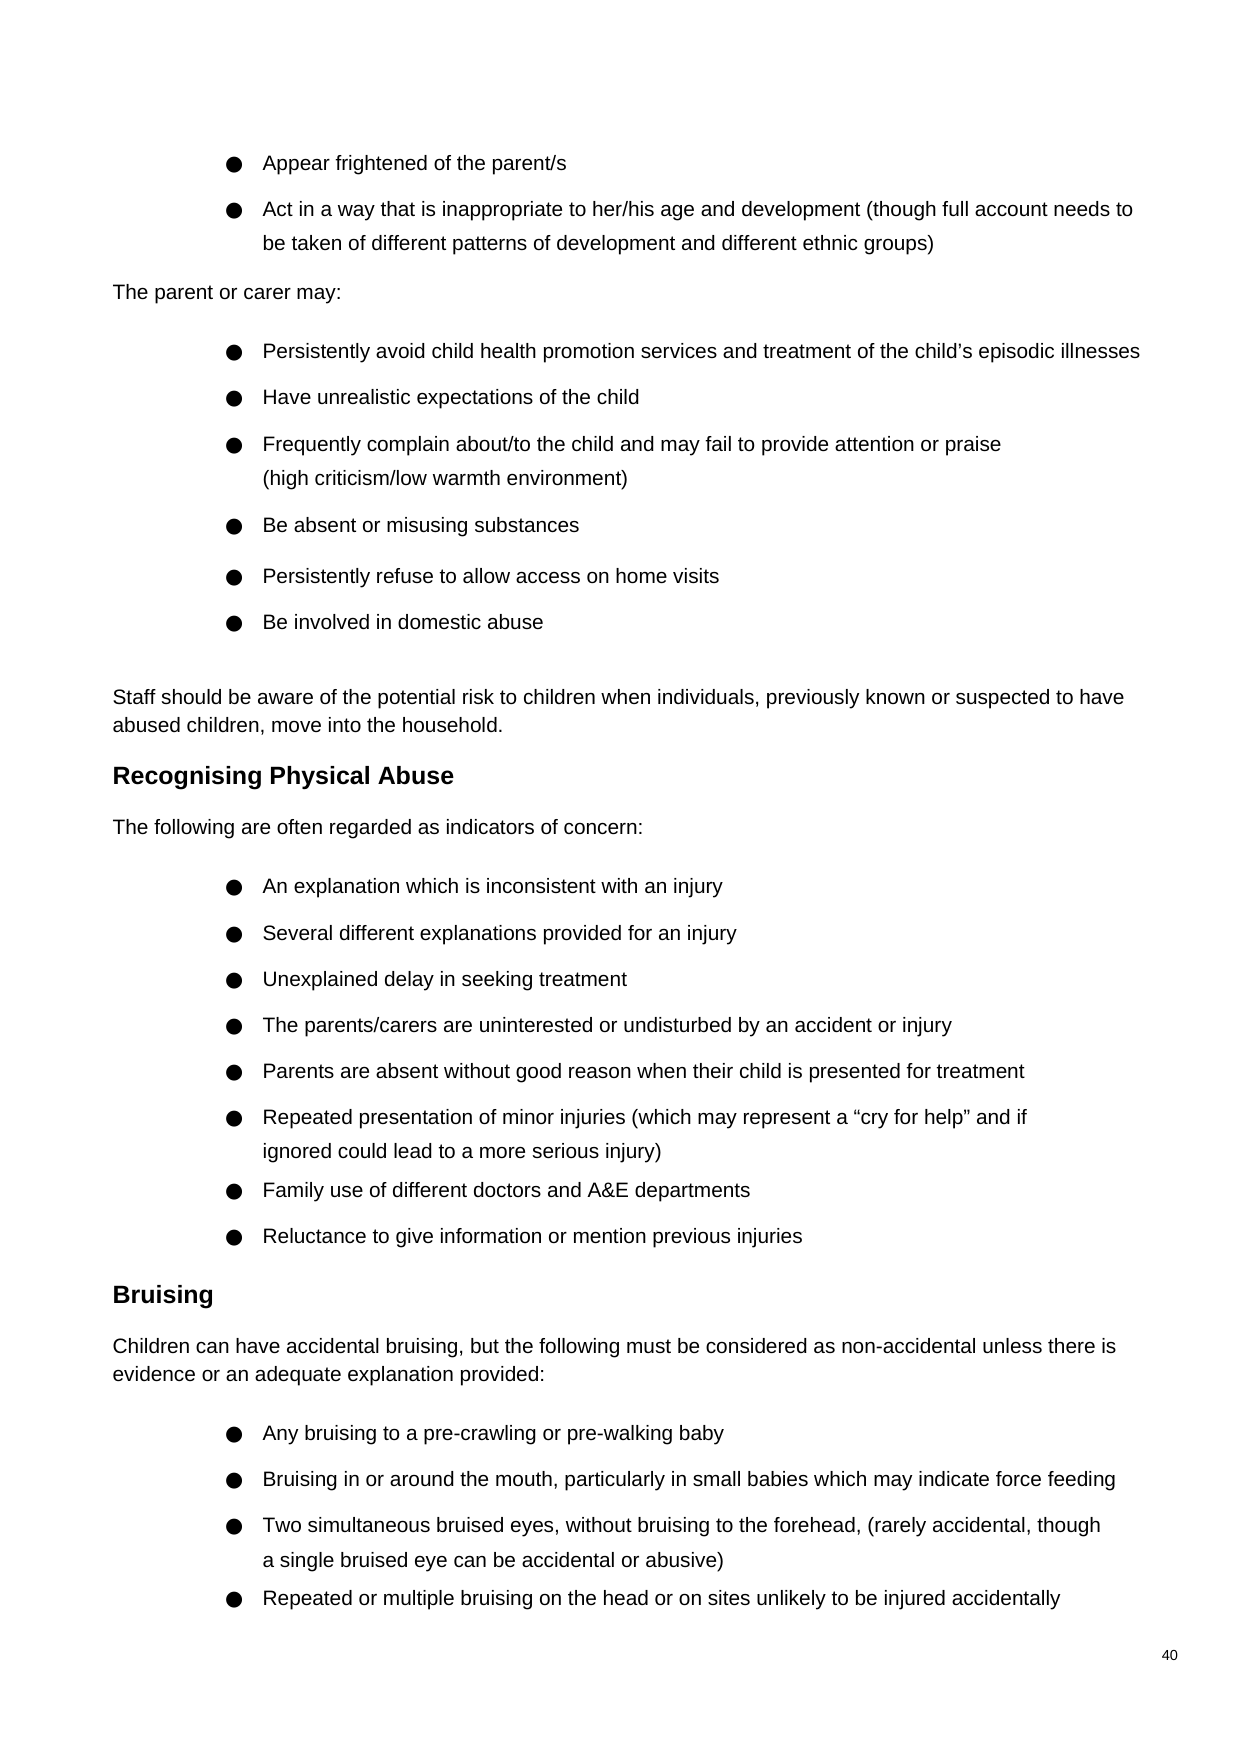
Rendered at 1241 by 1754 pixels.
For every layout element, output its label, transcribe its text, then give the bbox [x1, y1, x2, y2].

list Persistently avoid child health promotion services and treatment of the child’s episodic illnesses [225, 328, 1178, 370]
list Persistently refuse to allow access on home visits [225, 553, 1178, 595]
list Unexplained delay in seeking treatment [225, 955, 1178, 998]
list Two simultaneous bruised eyes, without bruising to the forehead, (rarely accidental, though a single bruised eye can be accidental or abusive) [225, 1502, 1119, 1571]
list The parents/carers are uninterested or undisturbed by an accident or injury [225, 1001, 1178, 1044]
list Reluctance to give information or mention previous injuries [225, 1213, 1178, 1256]
subtitle Bruising [112, 1280, 1178, 1309]
list Frequently complain about/to the child and may fail to provide attention or praise (high criticism/low warmth environment) [225, 420, 1054, 490]
list Family use of different doctors and A&E departments [225, 1167, 1178, 1210]
text Children can have accidental bruising, but the following must be considered as non-accidental unless there is evidence or an adequate explanation provided: [112, 1334, 1136, 1386]
list Act in a way that is inappropriate to her/his age and development (though full account needs to be taken of different patterns of development and different ethnic groups) [225, 186, 1135, 255]
list Several different explanations provided for an injury [225, 909, 1178, 952]
list Appear frightened of the parent/s [225, 139, 1178, 182]
list Bruising in or around the mouth, particularly in small babies which may indicate force feeding [225, 1456, 1178, 1498]
list Parents are absent without good reason when their child is presented for treatment [225, 1048, 1178, 1090]
list Repeated or multiple bruising on the head or on sites unlikely to be injured accidentally [225, 1575, 1178, 1618]
list An explanation which is inconsistent with an injury [225, 863, 1178, 906]
list Any bruising to a pre-crawling or pre-walking baby [225, 1409, 1178, 1452]
list Be absent or misusing substances [225, 501, 1178, 544]
text Staff should be aware of the potential risk to children when individuals, previously known or suspected to have abused children, move into the household. [112, 685, 1136, 737]
list Be involved in domestic abuse [225, 599, 1178, 642]
list Have unrealistic expectations of the child [225, 374, 1178, 417]
subtitle Recognising Physical Abuse [112, 761, 1178, 789]
list Repeated presentation of minor injuries (which may represent a “cry for help” and if ignored could lead to a more serious injury) [225, 1094, 1103, 1163]
text The following are often regarded as indicators of concern: [112, 815, 1178, 839]
text The parent or carer may: [112, 279, 1178, 303]
